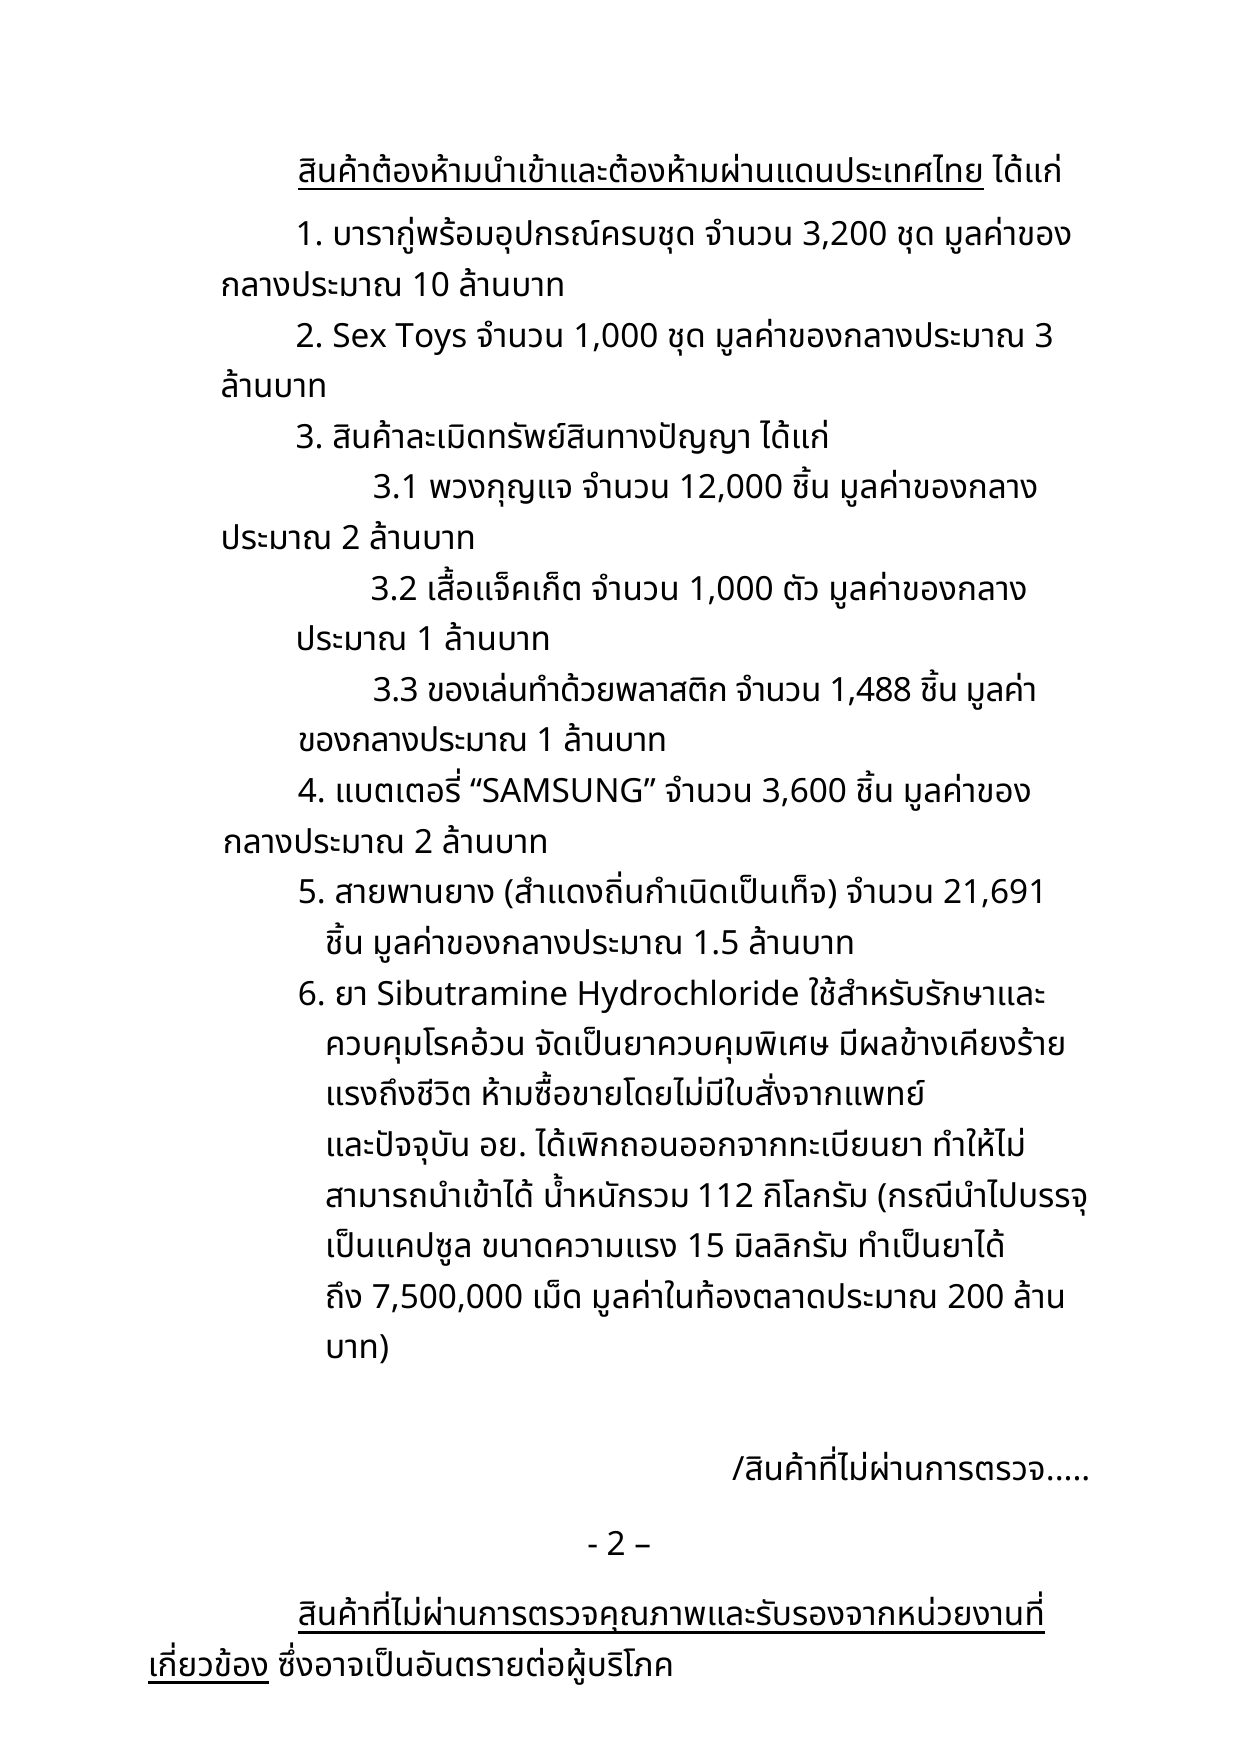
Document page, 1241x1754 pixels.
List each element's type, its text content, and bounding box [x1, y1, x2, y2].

text 1. บารากู่พร้อมอุปกรณ์ครบชุด จำนวน 3,200 ชุด มูลค่าของกลางประมาณ 10 ล้านบาท [220, 210, 1090, 311]
text 3.3 ของเล่นทำด้วยพลาสติก จำนวน 1,488 ชิ้น มูลค่าของกลางประมาณ 1 ล้านบาท [298, 666, 1090, 767]
text 6. ยา Sibutramine Hydrochloride ใช้สำหรับรักษาและควบคุมโรคอ้วน จัดเป็นยาควบคุมพิเศษ มีผลข้างเคียงร้ายแรงถึงชีวิต ห้ามซื้อขายโดยไม่มีใบสั่งจากแพทย์ และปัจจุบัน อย. ได้เพิกถอนออกจากทะเบียนยา ทำให้ไม่สามารถนำเข้าได้ น้ำหนักรวม112 กิโลกรัม (กรณีนำไปบรรจุเป็นแคปซูล ขนาดความแรง 15 มิลลิกรัม ทำเป็นยาได้ ถึง 7,500,000 เม็ด มูลค่าในท้องตลาดประมาณ 200 ล้านบาท) [298, 969, 1090, 1374]
text - 2 – [148, 1520, 1090, 1565]
text สินค้าที่ไม่ผ่านการตรวจคุณภาพและรับรองจากหน่วยงานที่เกี่ยวข้อง ซึ่งอาจเป็นอันตรายต่อผู้บริโภค [148, 1590, 1090, 1691]
text 4. แบตเตอรี่ “SAMSUNG” จำนวน 3,600 ชิ้น มูลค่าของกลางประมาณ 2 ล้านบาท [223, 767, 1090, 868]
text 2. Sex Toys จำนวน 1,000 ชุด มูลค่าของกลางประมาณ 3 ล้านบาท [220, 311, 1090, 412]
text 5. สายพานยาง (สำแดงถิ่นกำเนิดเป็นเท็จ) จำนวน 21,691 ชิ้น มูลค่าของกลางประมาณ 1.5 ล้านบาท [298, 868, 1090, 969]
text 3.1 พวงกุญแจ จำนวน 12,000 ชิ้น มูลค่าของกลางประมาณ 2 ล้านบาท [220, 463, 1090, 564]
text 3.2 เสื้อแจ็คเก็ต จำนวน 1,000 ตัว มูลค่าของกลางประมาณ 1 ล้านบาท [295, 564, 1090, 666]
text 3. สินค้าละเมิดทรัพย์สินทางปัญญา ได้แก่ [220, 412, 1090, 463]
text /สินค้าที่ไม่ผ่านการตรวจ..... [148, 1444, 1090, 1495]
text สินค้าต้องห้ามนำเข้าและต้องห้ามผ่านแดนประเทศไทย ได้แก่ [148, 147, 1090, 198]
